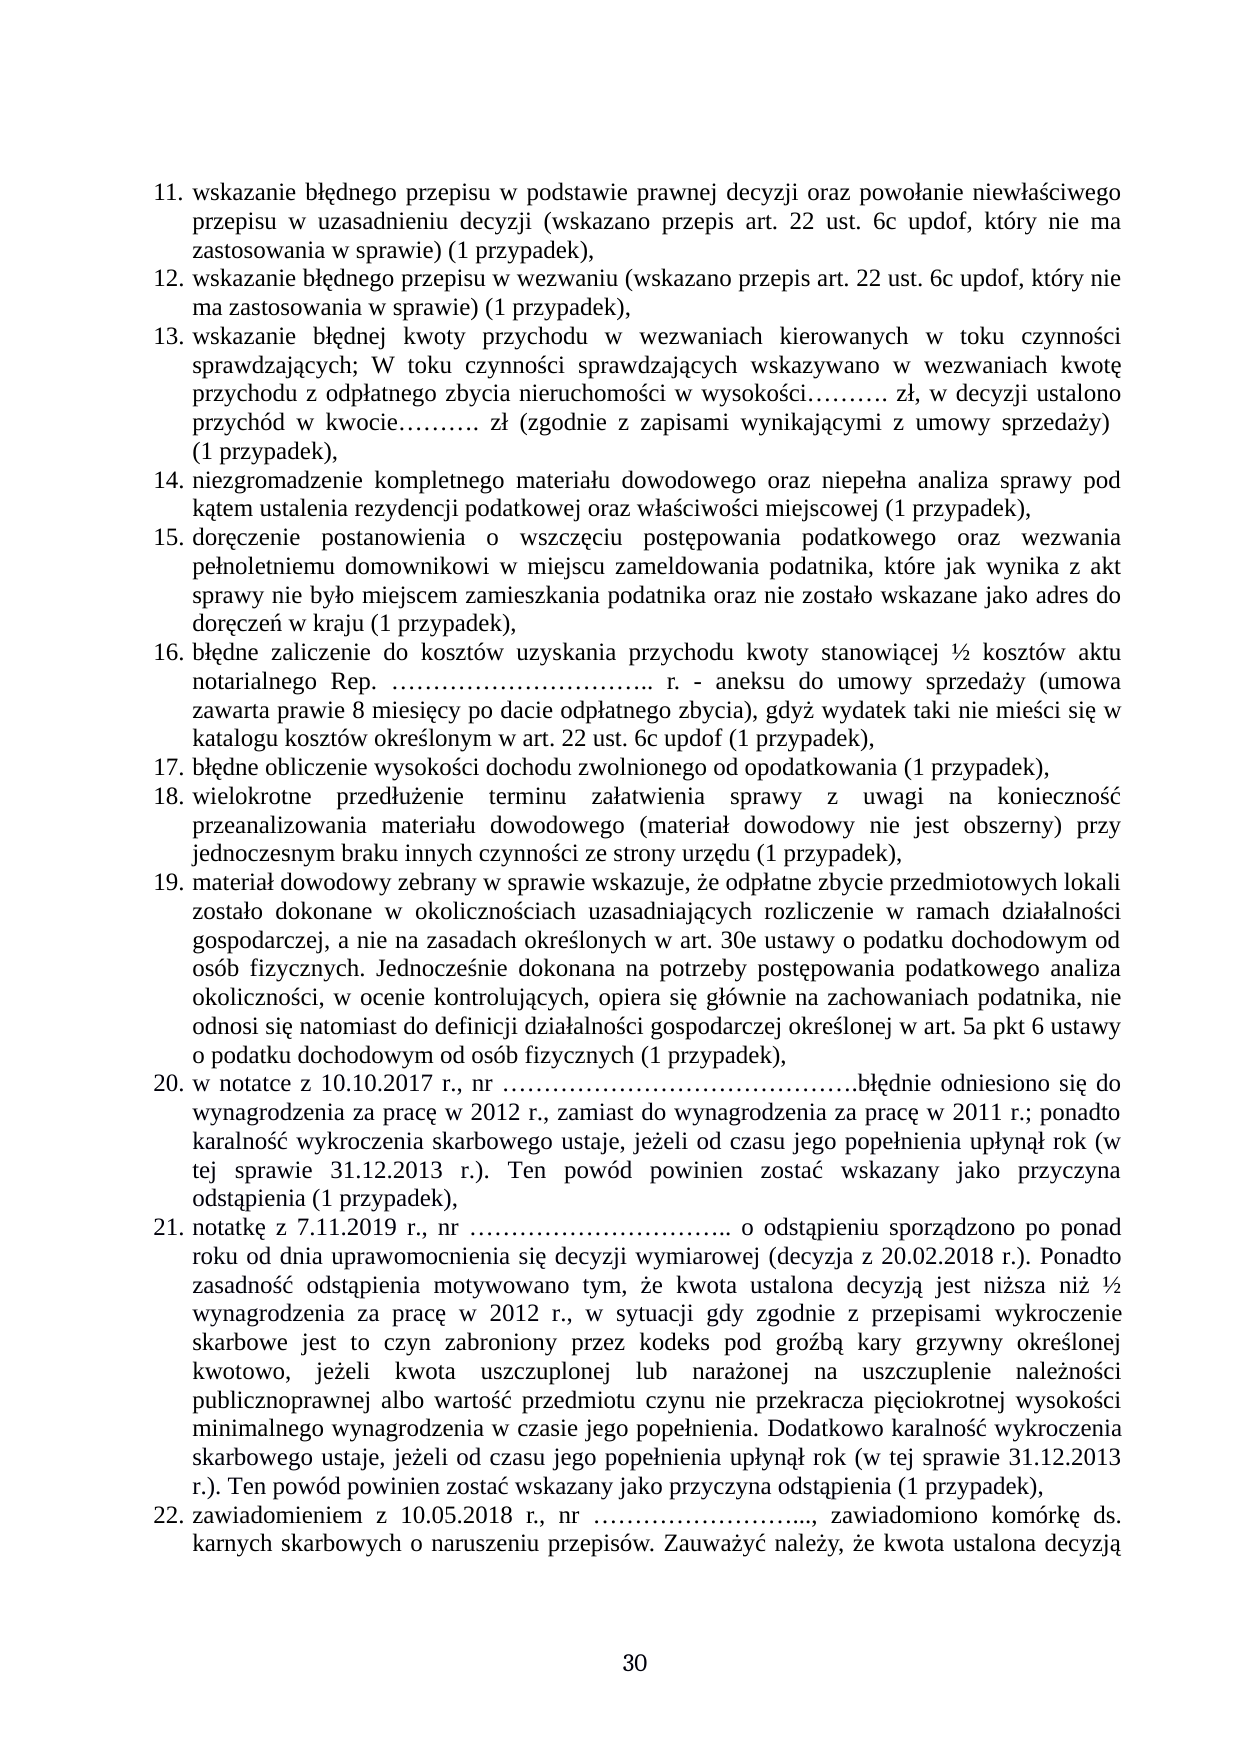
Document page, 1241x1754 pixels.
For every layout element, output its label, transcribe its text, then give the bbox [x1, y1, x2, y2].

list niezgromadzenie kompletnego materiału dowodowego oraz niepełna analiza sprawy pod kątem ustalenia rezydencji podatkowej oraz właściwości miejscowej (1 przypadek), [153, 465, 1122, 522]
list wskazanie błędnego przepisu w podstawie prawnej decyzji oraz powołanie niewłaściwego przepisu w uzasadnieniu decyzji (wskazano przepis art. 22 ust. 6c updof, który nie ma zastosowania w sprawie) (1 przypadek), [153, 177, 1122, 263]
list materiał dowodowy zebrany w sprawie wskazuje, że odpłatne zbycie przedmiotowych lokali zostało dokonane w okolicznościach uzasadniających rozliczenie w ramach działalności gospodarczej, a nie na zasadach określonych w art. 30e ustawy o podatku dochodowym od osób fizycznych. Jednocześnie dokonana na potrzeby postępowania podatkowego analiza okoliczności, w ocenie kontrolujących, opiera się głównie na zachowaniach podatnika, nie odnosi się natomiast do definicji działalności gospodarczej określonej w art. 5a pkt 6 ustawy o podatku dochodowym od osób fizycznych (1 przypadek), [153, 867, 1122, 1068]
list wskazanie błędnej kwoty przychodu w wezwaniach kierowanych w toku czynności sprawdzających; W toku czynności sprawdzających wskazywano w wezwaniach kwotę przychodu z odpłatnego zbycia nieruchomości w wysokości………. zł, w decyzji ustalono przychód w kwocie………. zł (zgodnie z zapisami wynikającymi z umowy sprzedaży) (1 przypadek), [153, 321, 1122, 465]
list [153, 1500, 1122, 1557]
list błędne obliczenie wysokości dochodu zwolnionego od opodatkowania (1 przypadek), [153, 752, 1122, 781]
list wskazanie błędnego przepisu w wezwaniu (wskazano przepis art. 22 ust. 6c updof, który nie ma zastosowania w sprawie) (1 przypadek), [153, 263, 1122, 321]
list wielokrotne przedłużenie terminu załatwienia sprawy z uwagi na konieczność przeanalizowania materiału dowodowego (materiał dowodowy nie jest obszerny) przy jednoczesnym braku innych czynności ze strony urzędu (1 przypadek), [153, 781, 1122, 867]
list doręczenie postanowienia o wszczęciu postępowania podatkowego oraz wezwania pełnoletniemu domownikowi w miejscu zameldowania podatnika, które jak wynika z akt sprawy nie było miejscem zamieszkania podatnika oraz nie zostało wskazane jako adres do doręczeń w kraju (1 przypadek), [153, 522, 1122, 637]
list notatkę z 7.11.2019 r., nr ………………………….. o odstąpieniu sporządzono po ponad roku od dnia uprawomocnienia się decyzji wymiarowej (decyzja z 20.02.2018 r.). Ponadto zasadność odstąpienia motywowano tym, że kwota ustalona decyzją jest niższa niż ½ wynagrodzenia za pracę w 2012 r., w sytuacji gdy zgodnie z przepisami wykroczenie skarbowe jest to czyn zabroniony przez kodeks pod groźbą kary grzywny określonej kwotowo, jeżeli kwota uszczuplonej lub narażonej na uszczuplenie należności publicznoprawnej albo wartość przedmiotu czynu nie przekracza pięciokrotnej wysokości minimalnego wynagrodzenia w czasie jego popełnienia. Dodatkowo karalność wykroczenia skarbowego ustaje, jeżeli od czasu jego popełnienia upłynął rok (w tej sprawie 31.12.2013 r.). Ten powód powinien zostać wskazany jako przyczyna odstąpienia (1 przypadek), [153, 1212, 1122, 1500]
list w notatce z 10.10.2017 r., nr …………………………………….błędnie odniesiono się do wynagrodzenia za pracę w 2012 r., zamiast do wynagrodzenia za pracę w 2011 r.; ponadto karalność wykroczenia skarbowego ustaje, jeżeli od czasu jego popełnienia upłynął rok (w tej sprawie 31.12.2013 r.). Ten powód powinien zostać wskazany jako przyczyna odstąpienia (1 przypadek), [153, 1068, 1122, 1212]
list błędne zaliczenie do kosztów uzyskania przychodu kwoty stanowiącej ½ kosztów aktu notarialnego Rep. ………………………….. r. - aneksu do umowy sprzedaży (umowa zawarta prawie 8 miesięcy po dacie odpłatnego zbycia), gdyż wydatek taki nie mieści się w katalogu kosztów określonym w art. 22 ust. 6c updof (1 przypadek), [153, 637, 1122, 752]
